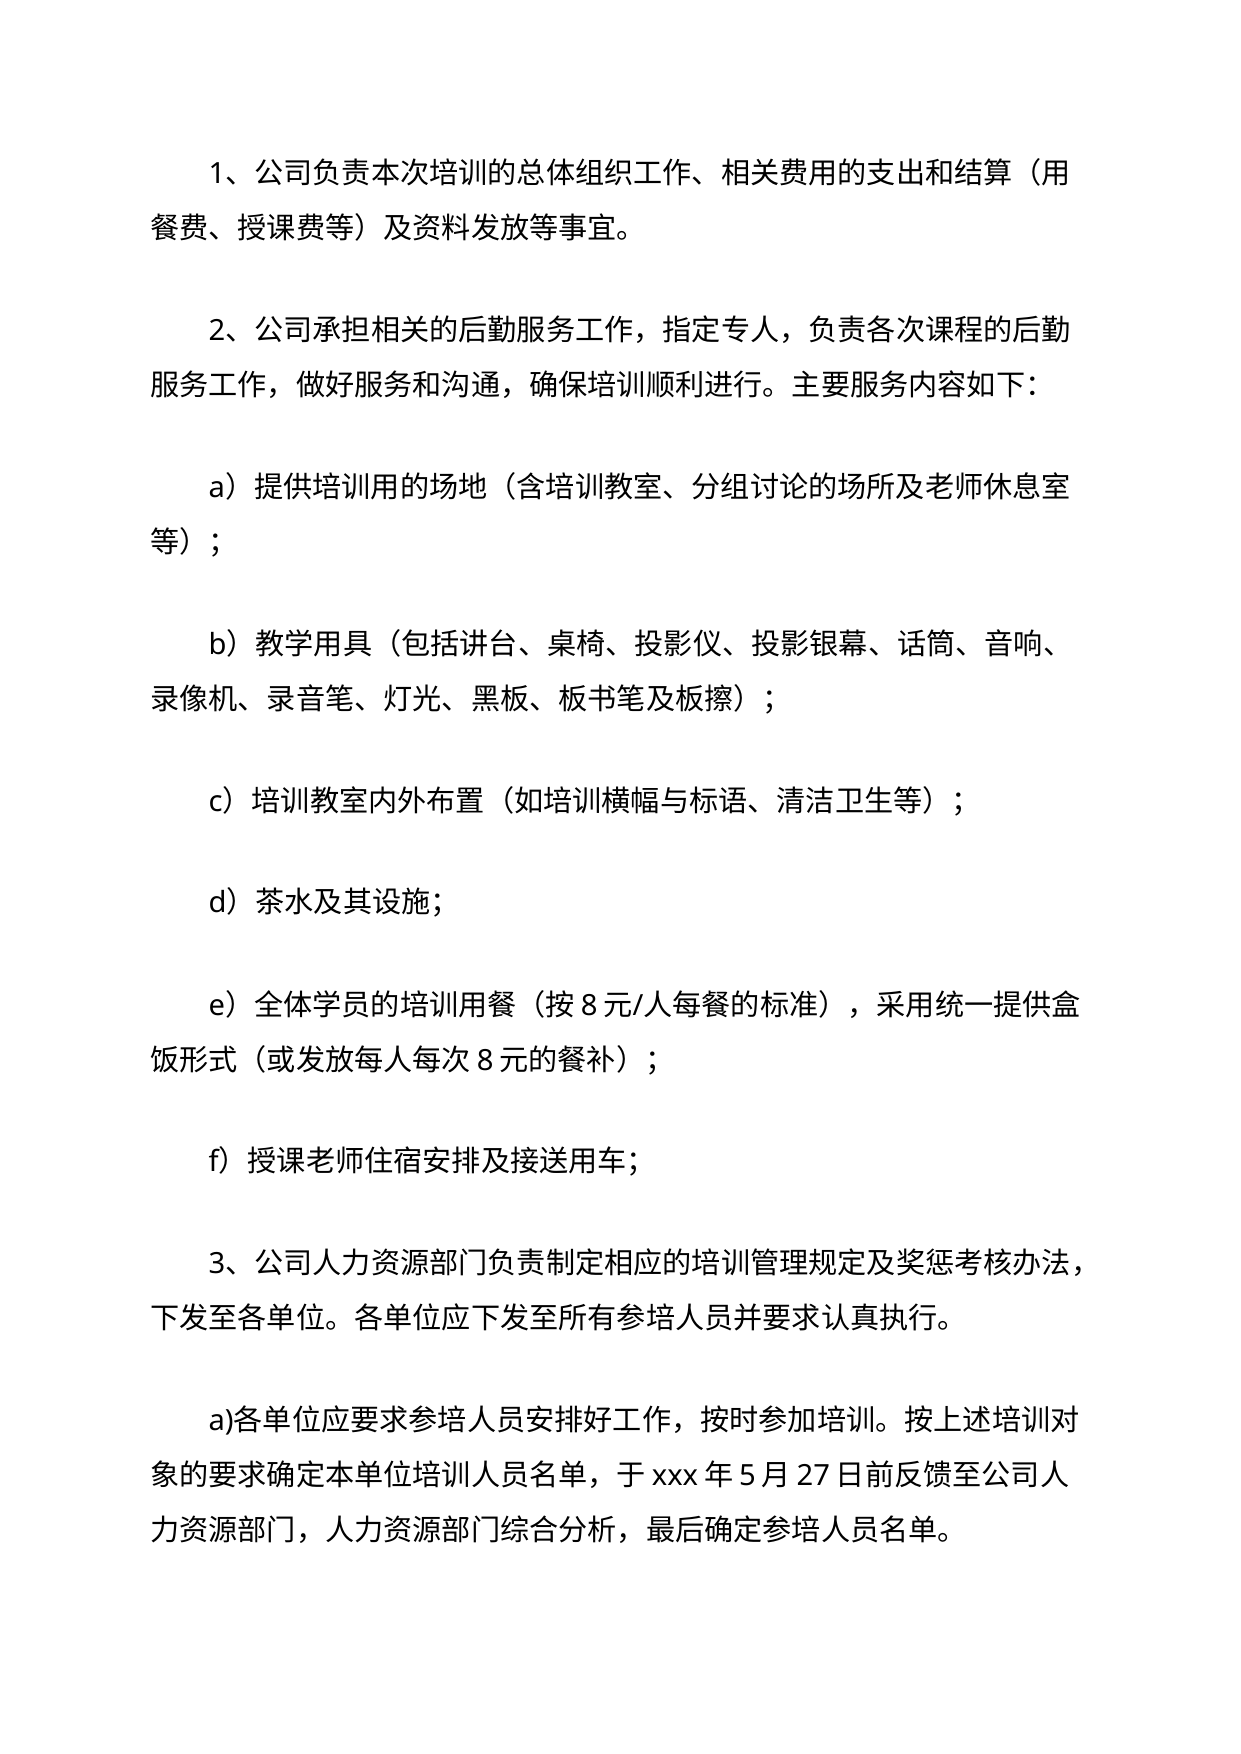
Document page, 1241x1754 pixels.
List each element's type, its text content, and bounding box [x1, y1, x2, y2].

text d）茶水及其设施； [150, 879, 1090, 921]
text c）培训教室内外布置（如培训横幅与标语、清洁卫生等）； [150, 777, 1090, 819]
text a）提供培训用的场地（含培训教室、分组讨论的场所及老师休息室等）； [150, 463, 1090, 561]
text a)各单位应要求参培人员安排好工作，按时参加培训。按上述培训对象的要求确定本单位培训人员名单，于xxx年5月27日前反馈至公司人力资源部门，人力资源部门综合分析，最后确定参培人员名单。 [150, 1397, 1090, 1549]
text 1、公司负责本次培训的总体组织工作、相关费用的支出和结算（用餐费、授课费等）及资料发放等事宜。 [150, 150, 1090, 247]
text e）全体学员的培训用餐（按8元/人每餐的标准），采用统一提供盒饭形式（或发放每人每次8元的餐补）； [150, 981, 1090, 1078]
text 3、公司人力资源部门负责制定相应的培训管理规定及奖惩考核办法，下发至各单位。各单位应下发至所有参培人员并要求认真执行。 [150, 1240, 1090, 1337]
text 2、公司承担相关的后勤服务工作，指定专人，负责各次课程的后勤服务工作，做好服务和沟通，确保培训顺利进行。主要服务内容如下： [150, 307, 1090, 404]
text b）教学用具（包括讲台、桌椅、投影仪、投影银幕、话筒、音响、录像机、录音笔、灯光、黑板、板书笔及板擦）； [150, 620, 1090, 718]
text f）授课老师住宿安排及接送用车； [150, 1138, 1090, 1180]
